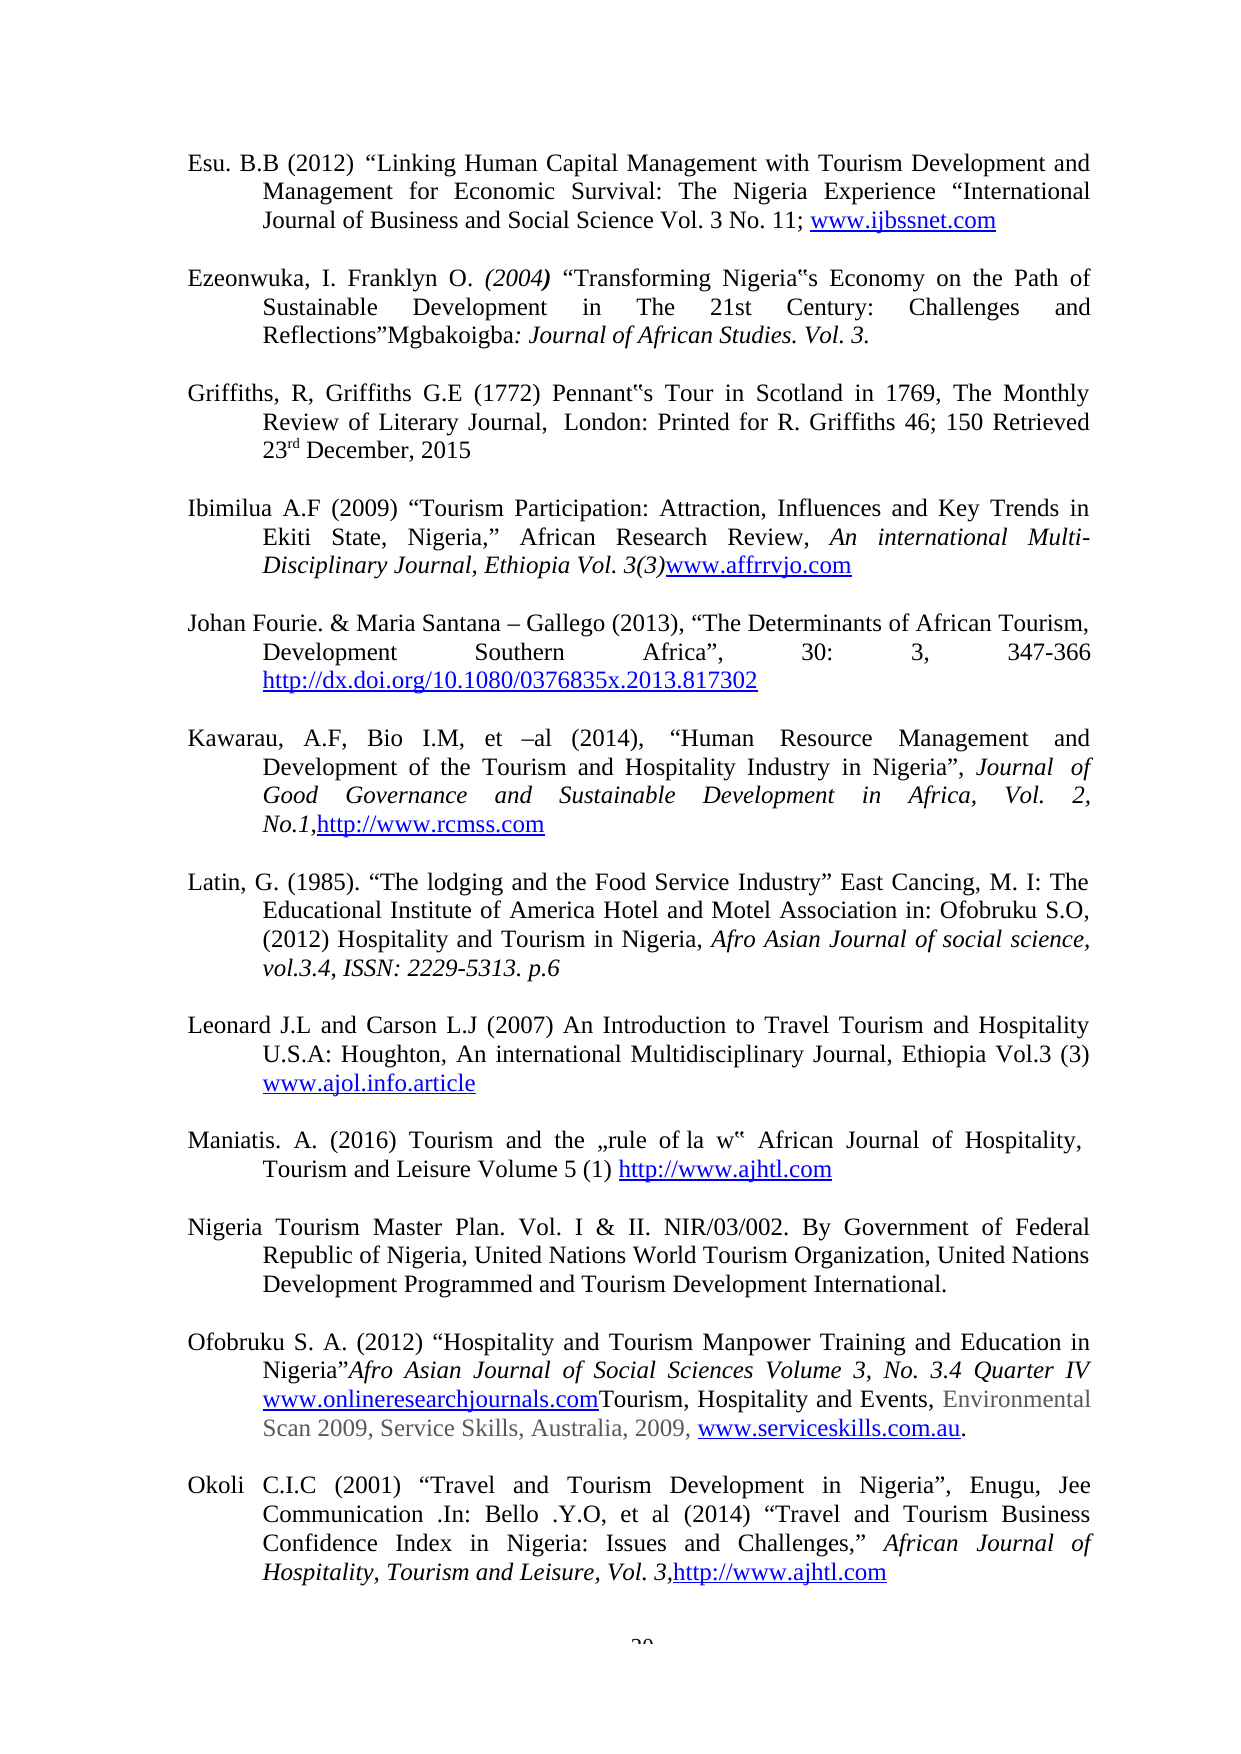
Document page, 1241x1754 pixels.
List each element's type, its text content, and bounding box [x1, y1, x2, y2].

text Ofobruku S. A. (2012) “Hospitality and Tourism Manpower Training and Education in Nigeria”Afro Asian Journal of Social Sciences Volume 3, No. 3.4 Quarter IV www.onlineresearchjournals.comTourism, Hospitality and Events, Environmental Scan 2009, Service Skills, Australia, 2009, www.serviceskills.com.au. [187, 1327, 1091, 1442]
text Maniatis. A. (2016) Tourism and the „rule of la w‟ African Journal of Hospitality, Tourism and Leisure Volume 5 (1) http://www.ajhtl.com [187, 1126, 1132, 1183]
text Esu. B.B (2012) “Linking Human Capital Management with Tourism Development and Management for Economic Survival: The Nigeria Experience “International Journal of Business and Social Science Vol. 3 No. 11; www.ijbssnet.com [187, 148, 1091, 234]
text Latin, G. (1985). “The lodging and the Food Service Industry” East Cancing, M. I: The Educational Institute of America Hotel and Motel Association in: Ofobruku S.O, (2012) Hospitality and Tourism in Nigeria, Afro Asian Journal of social science, vol.3.4, ISSN: 2229-5313. p.6 [187, 867, 1090, 982]
text http://dx.doi.org/10.1080/0376835x.2013.817302 [262, 665, 1132, 694]
text Okoli C.I.C (2001) “Travel and Tourism Development in Nigeria”, Enugu, Jee Communication .In: Bello .Y.O, et al (2014) “Travel and Tourism Business Confidence Index in Nigeria: Issues and Challenges,” African Journal of Hospitality, Tourism and Leisure, Vol. 3,http://www.ajhtl.com [187, 1471, 1091, 1586]
text Nigeria Tourism Master Plan. Vol. I & II. NIR/03/002. By Government of Federal Republic of Nigeria, United Nations World Tourism Organization, United Nations Development Programmed and Tourism Development International. [187, 1212, 1090, 1298]
text Johan Fourie. & Maria Santana – Gallego (2013), “The Determinants of African Tourism, Development Southern Africa”, 30: 3, 347-366 [187, 608, 1091, 665]
text Kawarau, A.F, Bio I.M, et –al (2014), “Human Resource Management and Development of the Tourism and Hospitality Industry in Nigeria”, Journal of Good Governance and Sustainable Development in Africa, Vol. 2, No.1,http://www.rcmss.com [187, 723, 1091, 838]
text Ibimilua A.F (2009) “Tourism Participation: Attraction, Influences and Key Trends in Ekiti State, Nigeria,” African Research Review, An international Multi- Disciplinary Journal, Ethiopia Vol. 3(3)www.affrrvjo.com [187, 493, 1091, 579]
text Leonard J.L and Carson L.J (2007) An Introduction to Travel Tourism and Hospitality U.S.A: Houghton, An international Multidisciplinary Journal, Ethiopia Vol.3 (3) www.ajol.info.article [187, 1011, 1091, 1097]
text Ezeonwuka, I. Franklyn O. (2004) “Transforming Nigeria‟s Economy on the Path of Sustainable Development in The 21st Century: Challenges and Reflections”Mgbakoigba: Journal of African Studies. Vol. 3. [187, 263, 1091, 349]
text Griffiths, R, Griffiths G.E (1772) Pennant‟s Tour in Scotland in 1769, The Monthly Review of Literary Journal, London: Printed for R. Griffiths 46; 150 Retrieved 23rd December, 2015 [187, 378, 1091, 464]
